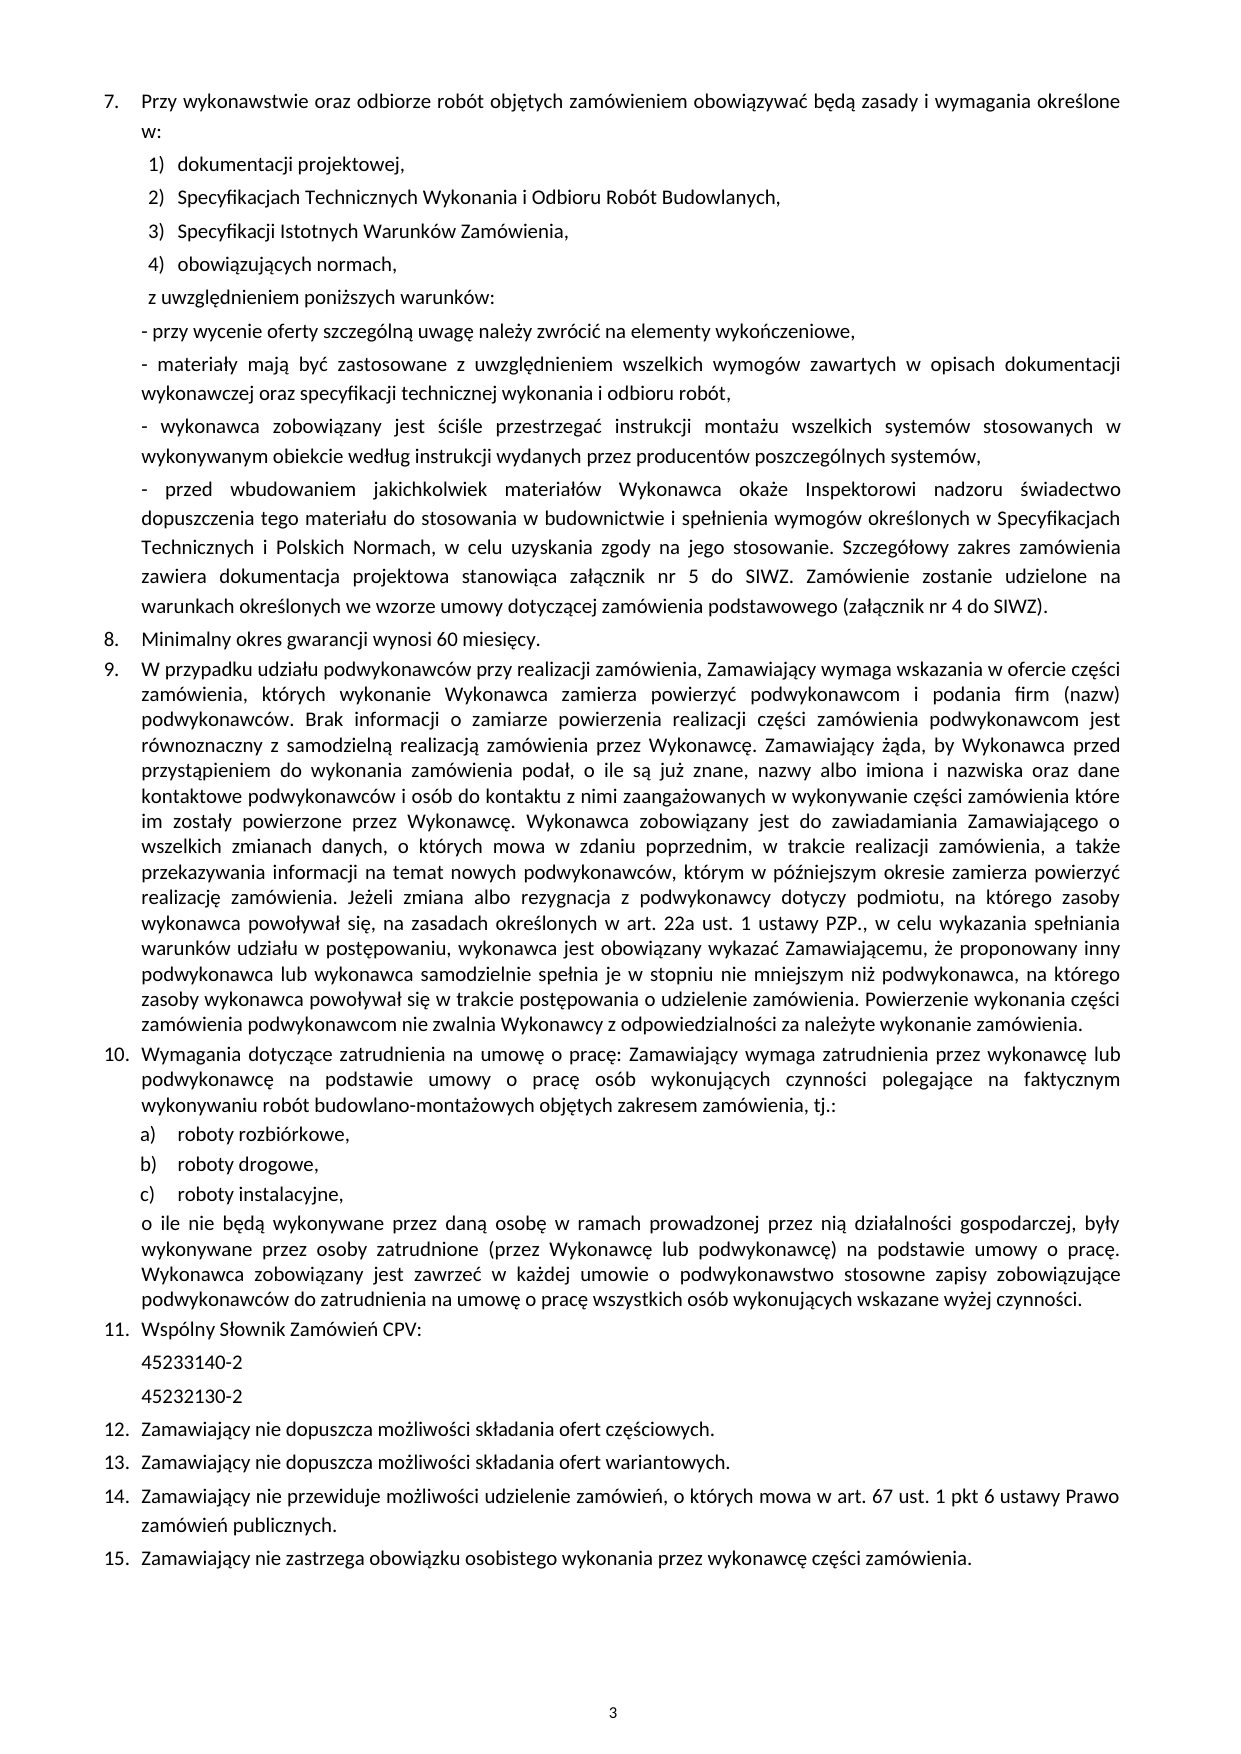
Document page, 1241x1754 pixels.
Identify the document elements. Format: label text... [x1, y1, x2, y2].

list W przypadku udziału podwykonawców przy realizacji zamówienia, Zamawiający wymaga wskazania w ofercie części zamówienia, których wykonanie Wykonawca zamierza powierzyć podwykonawcom i podania firm (nazw) podwykonawców. Brak informacji o zamiarze powierzenia realizacji części zamówienia podwykonawcom jest równoznaczny z samodzielną realizacją zamówienia przez Wykonawcę. Zamawiający żąda, by Wykonawca przed przystąpieniem do wykonania zamówienia podał, o ile są już znane, nazwy albo imiona i nazwiska oraz dane kontaktowe podwykonawców i osób do kontaktu z nimi zaangażowanych w wykonywanie części zamówienia które im zostały powierzone przez Wykonawcę. Wykonawca zobowiązany jest do zawiadamiania Zamawiającego o wszelkich zmianach danych, o których mowa w zdaniu poprzednim, w trakcie realizacji zamówienia, a także przekazywania informacji na temat nowych podwykonawców, którym w późniejszym okresie zamierza powierzyć realizację zamówienia. Jeżeli zmiana albo rezygnacja z podwykonawcy dotyczy podmiotu, na którego zasoby wykonawca powoływał się, na zasadach określonych w art. 22a ust. 1 ustawy PZP., w celu wykazania spełniania warunków udziału w postępowaniu, wykonawca jest obowiązany wykazać Zamawiającemu, że proponowany inny podwykonawca lub wykonawca samodzielnie spełnia je w stopniu nie mniejszym niż podwykonawca, na którego zasoby wykonawca powoływał się w trakcie postępowania o udzielenie zamówienia. Powierzenie wykonania części zamówienia podwykonawcom nie zwalnia Wykonawcy z odpowiedzialności za należyte wykonanie zamówienia. [103, 656, 1122, 1037]
list dokumentacji projektowej, [148, 151, 1122, 177]
text 45233140-2 [141, 1349, 1122, 1375]
text 45232130-2 [141, 1383, 1122, 1408]
list Specyfikacjach Technicznych Wykonania i Odbioru Robót Budowlanych, [148, 184, 1122, 210]
list Zamawiający nie dopuszcza możliwości składania ofert częściowych. [103, 1416, 1122, 1442]
text - przed wbudowaniem jakichkolwiek materiałów Wykonawca okaże Inspektorowi nadzoru świadectwo dopuszczenia tego materiału do stosowania w budownictwie i spełnienia wymogów określonych w Specyfikacjach Technicznych i Polskich Normach, w celu uzyskania zgody na jego stosowanie. Szczegółowy zakres zamówienia zawiera dokumentacja projektowa stanowiąca załącznik nr 5 do SIWZ. Zamówienie zostanie udzielone na warunkach określonych we wzorze umowy dotyczącej zamówienia podstawowego (załącznik nr 4 do SIWZ). [141, 476, 1122, 618]
list Minimalny okres gwarancji wynosi 60 miesięcy. [103, 626, 1122, 652]
list Wspólny Słownik Zamówień CPV: [103, 1316, 1122, 1342]
text - materiały mają być zastosowane z uwzględnieniem wszelkich wymogów zawartych w opisach dokumentacji wykonawczej oraz specyfikacji technicznej wykonania i odbioru robót, [141, 351, 1122, 406]
text z uwzględnieniem poniższych warunków: [148, 284, 1122, 310]
list Wymagania dotyczące zatrudnienia na umowę o pracę: Zamawiający wymaga zatrudnienia przez wykonawcę lub podwykonawcę na podstawie umowy o pracę osób wykonujących czynności polegające na faktycznym wykonywaniu robót budowlano-montażowych objętych zakresem zamówienia, tj.: [103, 1041, 1122, 1117]
list Specyfikacji Istotnych Warunków Zamówienia, [148, 218, 1122, 243]
list Przy wykonawstwie oraz odbiorze robót objętych zamówieniem obowiązywać będą zasady i wymagania określone w: [103, 89, 1122, 143]
list Zamawiający nie dopuszcza możliwości składania ofert wariantowych. [103, 1449, 1122, 1475]
text - przy wycenie oferty szczególną uwagę należy zwrócić na elementy wykończeniowe, [141, 318, 1122, 343]
list roboty rozbiórkowe, [140, 1122, 1122, 1147]
text - wykonawca zobowiązany jest ściśle przestrzegać instrukcji montażu wszelkich systemów stosowanych w wykonywanym obiekcie według instrukcji wydanych przez producentów poszczególnych systemów, [141, 414, 1122, 468]
list roboty instalacyjne, [140, 1181, 1122, 1206]
list obowiązujących normach, [148, 251, 1122, 277]
list roboty drogowe, [140, 1151, 1122, 1177]
list Zamawiający nie przewiduje możliwości udzielenie zamówień, o których mowa w art. 67 ust. 1 pkt 6 ustawy Prawo zamówień publicznych. [103, 1483, 1122, 1537]
list Zamawiający nie zastrzega obowiązku osobistego wykonania przez wykonawcę części zamówienia. [103, 1545, 1122, 1571]
text o ile nie będą wykonywane przez daną osobę w ramach prowadzonej przez nią działalności gospodarczej, były wykonywane przez osoby zatrudnione (przez Wykonawcę lub podwykonawcę) na podstawie umowy o pracę. Wykonawca zobowiązany jest zawrzeć w każdej umowie o podwykonawstwo stosowne zapisy zobowiązujące podwykonawców do zatrudnienia na umowę o pracę wszystkich osób wykonujących wskazane wyżej czynności. [141, 1210, 1122, 1312]
